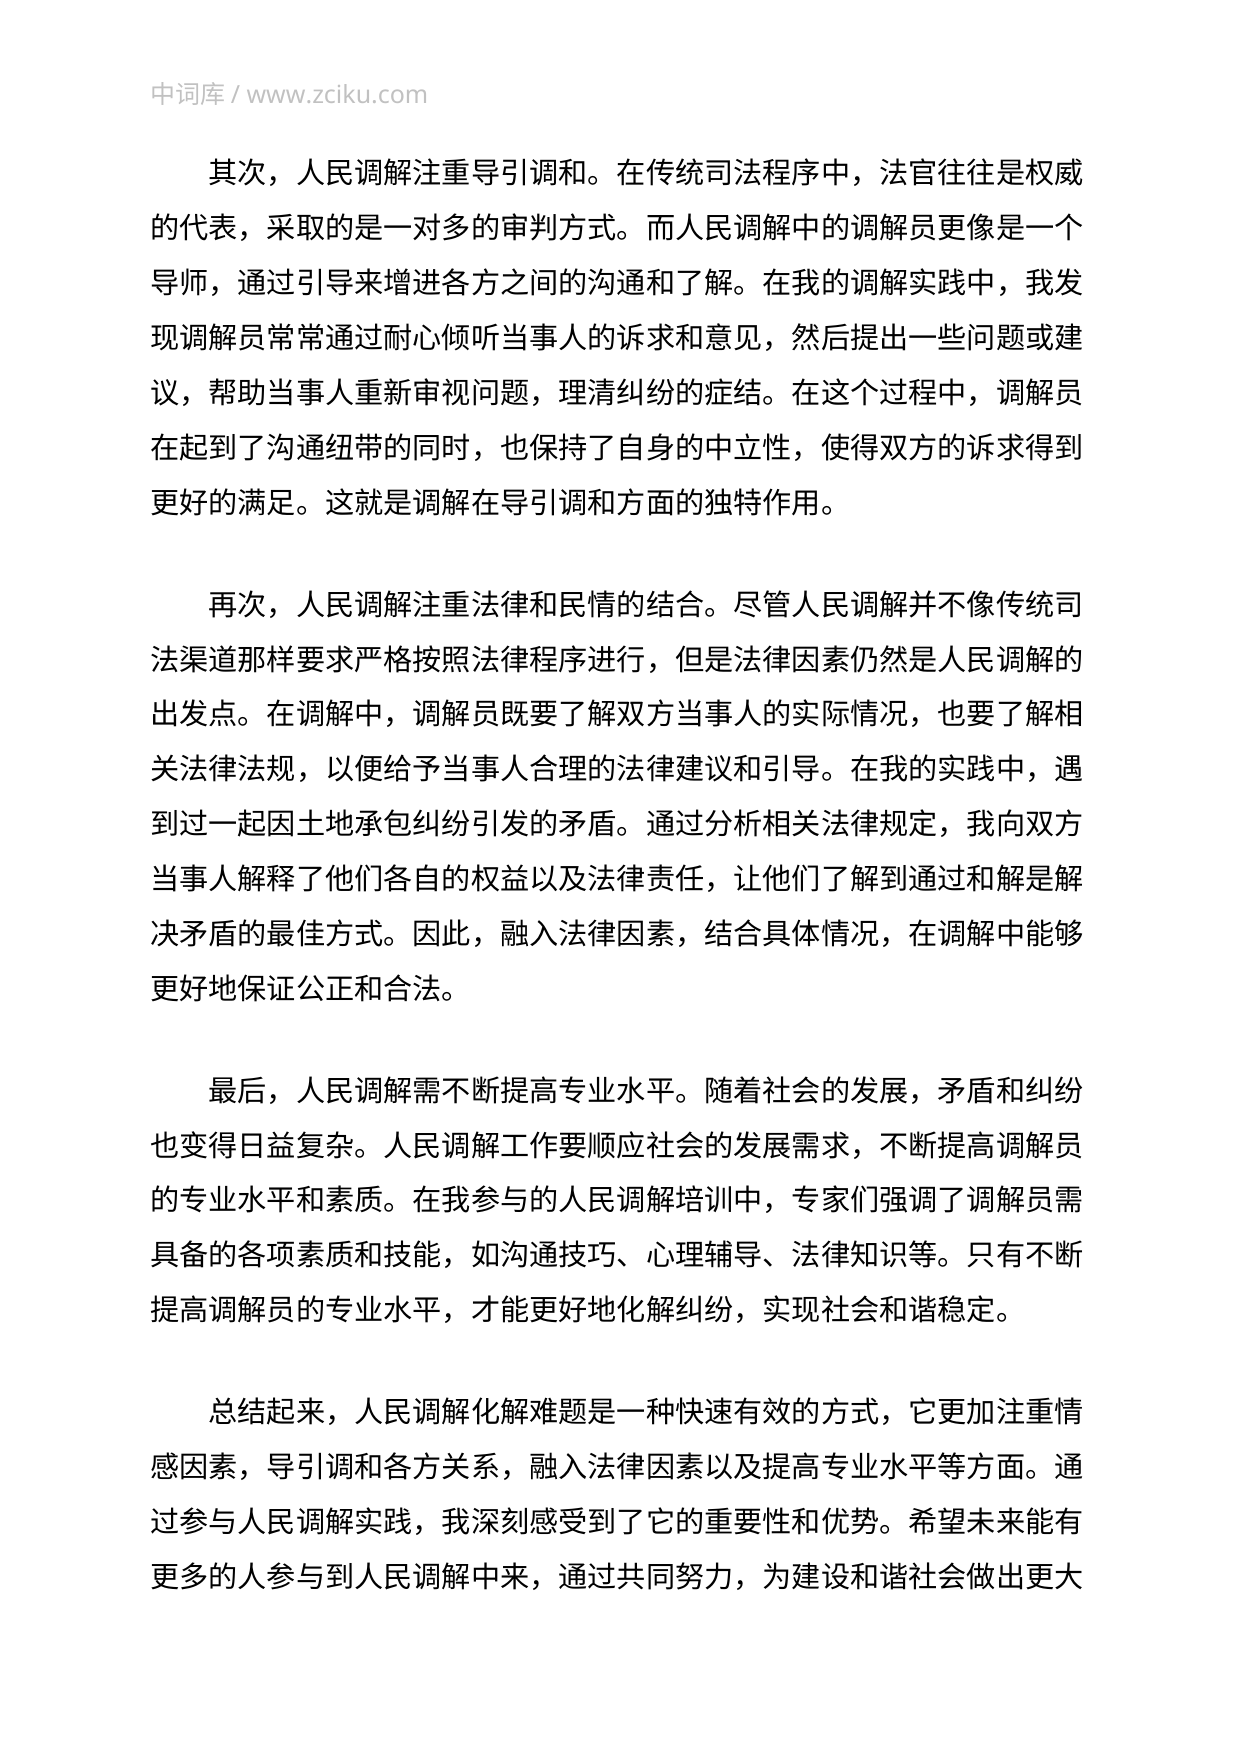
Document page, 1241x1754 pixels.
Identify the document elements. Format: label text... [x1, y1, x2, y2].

text 最后，人民调解需不断提高专业水平。随着社会的发展，矛盾和纠纷也变得日益复杂。人民调解工作要顺应社会的发展需求，不断提高调解员的专业水平和素质。在我参与的人民调解培训中，专家们强调了调解员需具备的各项素质和技能，如沟通技巧、心理辅导、法律知识等。只有不断提高调解员的专业水平，才能更好地化解纠纷，实现社会和谐稳定。 [150, 1067, 1090, 1329]
text 再次，人民调解注重法律和民情的结合。尽管人民调解并不像传统司法渠道那样要求严格按照法律程序进行，但是法律因素仍然是人民调解的出发点。在调解中，调解员既要了解双方当事人的实际情况，也要了解相关法律法规，以便给予当事人合理的法律建议和引导。在我的实践中，遇到过一起因土地承包纠纷引发的矛盾。通过分析相关法律规定，我向双方当事人解释了他们各自的权益以及法律责任，让他们了解到通过和解是解决矛盾的最佳方式。因此，融入法律因素，结合具体情况，在调解中能够更好地保证公正和合法。 [150, 581, 1090, 1008]
text 其次，人民调解注重导引调和。在传统司法程序中，法官往往是权威的代表，采取的是一对多的审判方式。而人民调解中的调解员更像是一个导师，通过引导来增进各方之间的沟通和了解。在我的调解实践中，我发现调解员常常通过耐心倾听当事人的诉求和意见，然后提出一些问题或建议，帮助当事人重新审视问题，理清纠纷的症结。在这个过程中，调解员在起到了沟通纽带的同时，也保持了自身的中立性，使得双方的诉求得到更好的满足。这就是调解在导引调和方面的独特作用。 [150, 150, 1090, 522]
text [150, 1388, 1090, 1596]
